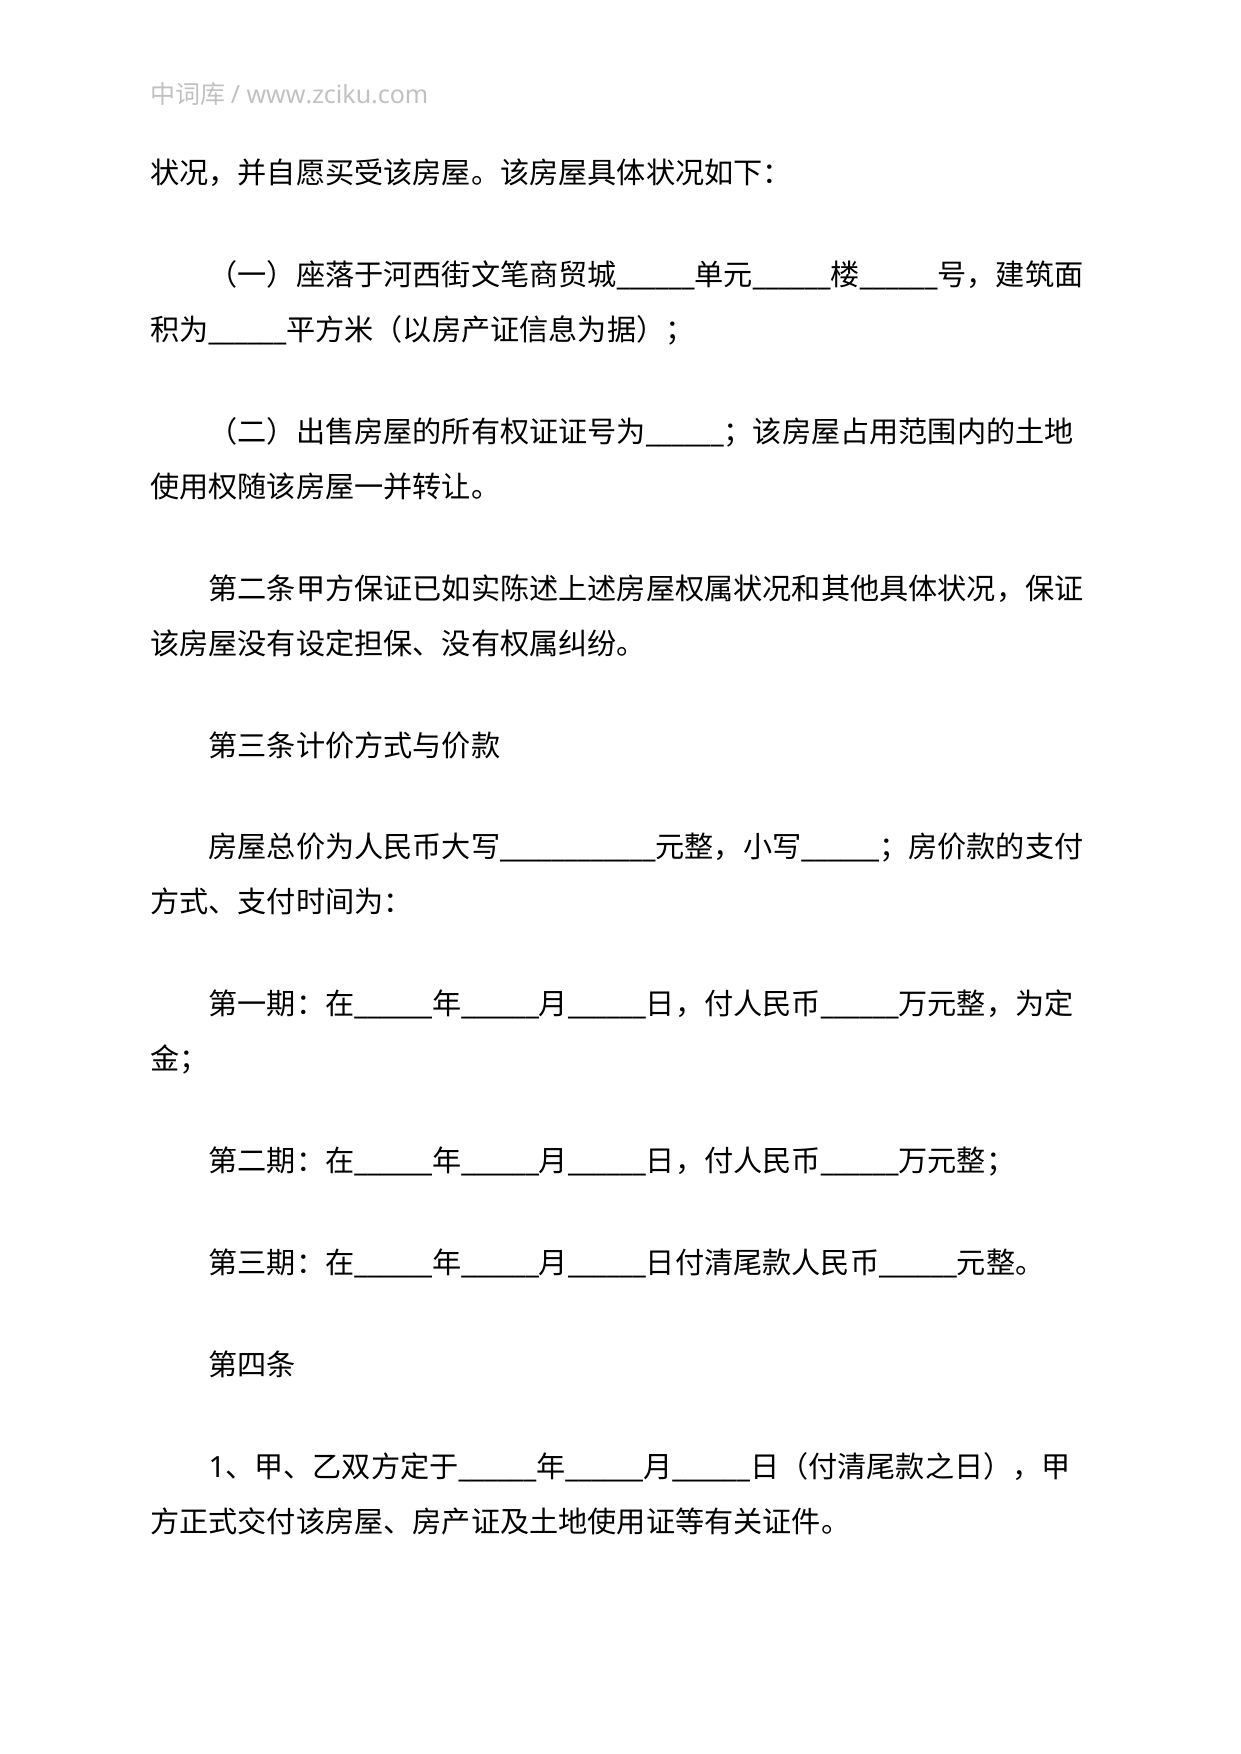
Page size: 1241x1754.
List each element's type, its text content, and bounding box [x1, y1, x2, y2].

text 第一期：在______年______月______日，付人民币______万元整，为定金； [150, 981, 1090, 1078]
text 房屋总价为人民币大写____________元整，小写______；房价款的支付方式、支付时间为： [150, 824, 1090, 921]
text （二）出售房屋的所有权证证号为______；该房屋占用范围内的土地使用权随该房屋一并转让。 [150, 409, 1090, 506]
text （一）座落于河西街文笔商贸城______单元______楼______号，建筑面积为______平方米（以房产证信息为据）； [150, 252, 1090, 349]
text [150, 150, 1090, 192]
text 1、甲、乙双方定于______年______月______日（付清尾款之日），甲方正式交付该房屋、房产证及土地使用证等有关证件。 [150, 1443, 1090, 1541]
text 第二条甲方保证已如实陈述上述房屋权属状况和其他具体状况，保证该房屋没有设定担保、没有权属纠纷。 [150, 566, 1090, 663]
text 第四条 [150, 1341, 1090, 1384]
text 第三期：在______年______月______日付清尾款人民币______元整。 [150, 1239, 1090, 1282]
text 第二期：在______年______月______日，付人民币______万元整； [150, 1137, 1090, 1180]
text 第三条计价方式与价款 [150, 722, 1090, 764]
